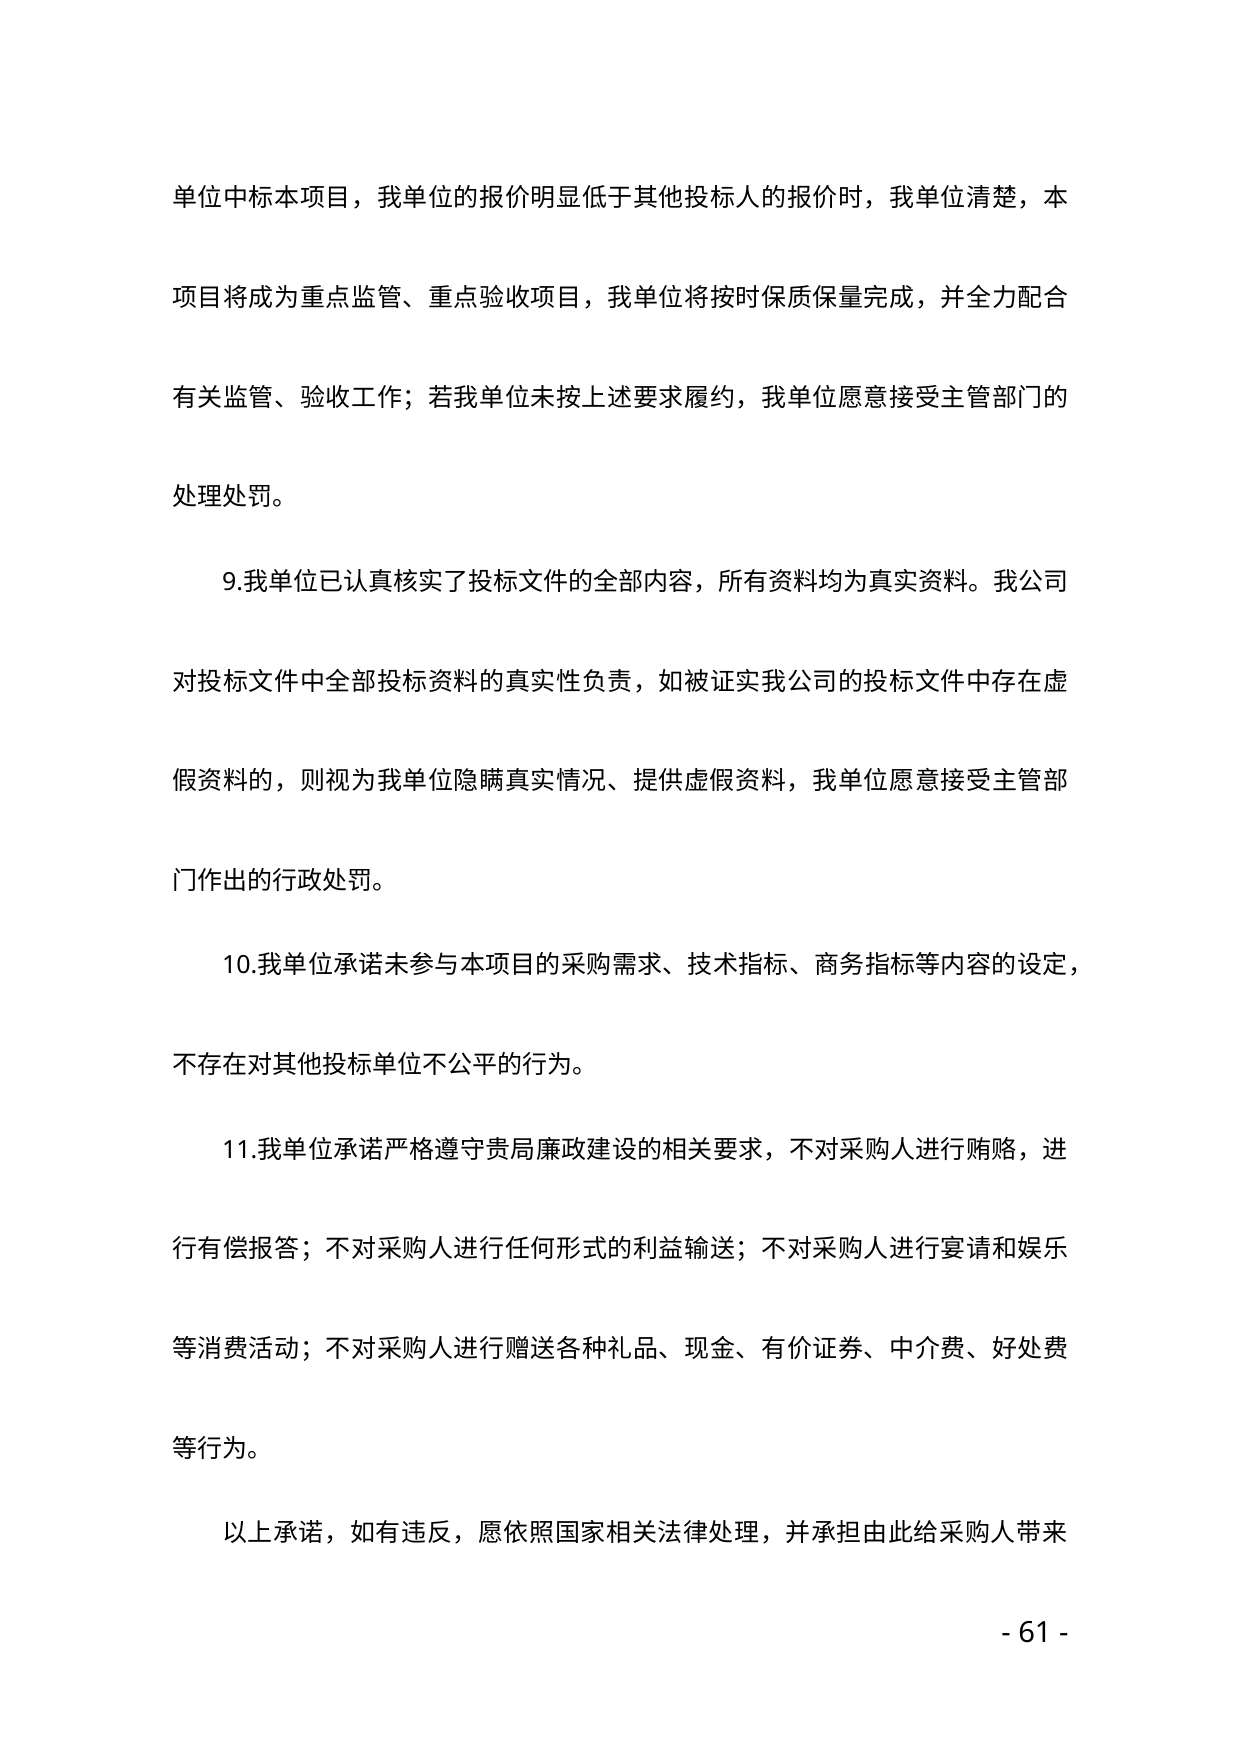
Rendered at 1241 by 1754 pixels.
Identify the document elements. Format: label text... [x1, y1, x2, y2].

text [172, 162, 1068, 528]
text 10.我单位承诺未参与本项目的采购需求、技术指标、商务指标等内容的设定，不存在对其他投标单位不公平的行为。 [172, 930, 1068, 1096]
text 11.我单位承诺严格遵守贵局廉政建设的相关要求，不对采购人进行贿赂，进行有偿报答；不对采购人进行任何形式的利益输送；不对采购人进行宴请和娱乐等消费活动；不对采购人进行赠送各种礼品、现金、有价证券、中介费、好处费等行为。 [172, 1114, 1068, 1479]
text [172, 1498, 1068, 1564]
text 9.我单位已认真核实了投标文件的全部内容，所有资料均为真实资料。我公司对投标文件中全部投标资料的真实性负责，如被证实我公司的投标文件中存在虚假资料的，则视为我单位隐瞒真实情况、提供虚假资料，我单位愿意接受主管部门作出的行政处罚。 [172, 546, 1068, 912]
